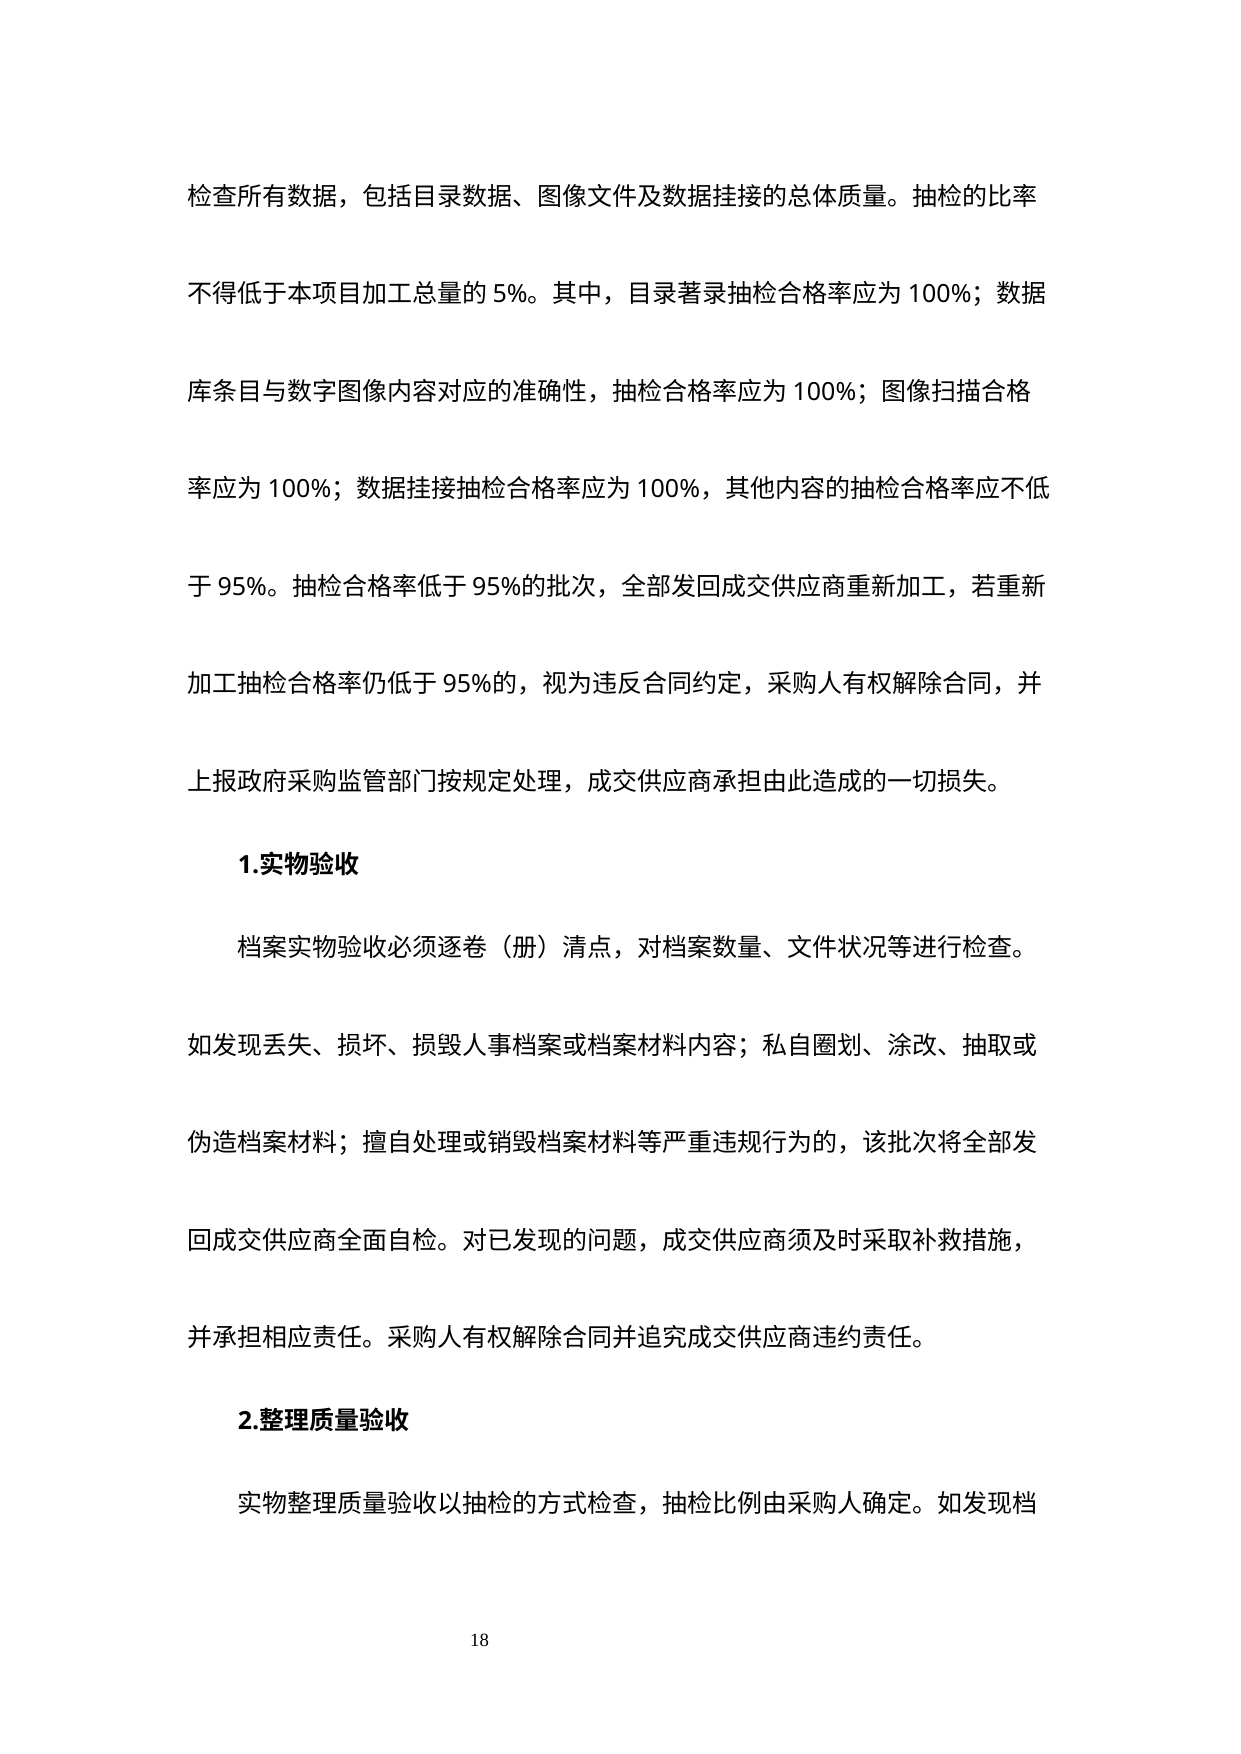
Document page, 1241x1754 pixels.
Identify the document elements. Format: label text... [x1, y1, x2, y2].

list 档案实物验收必须逐卷（册）清点，对档案数量、文件状况等进行检查。如发现丢失、损坏、损毁人事档案或档案材料内容；私自圈划、涂改、抽取或伪造档案材料；擅自处理或销毁档案材料等严重违规行为的，该批次将全部发回成交供应商全面自检。对已发现的问题，成交供应商须及时采取补救措施，并承担相应责任。采购人有权解除合同并追究成交供应商违约责任。 [187, 913, 1053, 1368]
list 2.整理质量验收 [187, 1386, 1053, 1451]
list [187, 162, 1053, 812]
list 1.实物验收 [187, 830, 1053, 895]
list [187, 1469, 1053, 1534]
